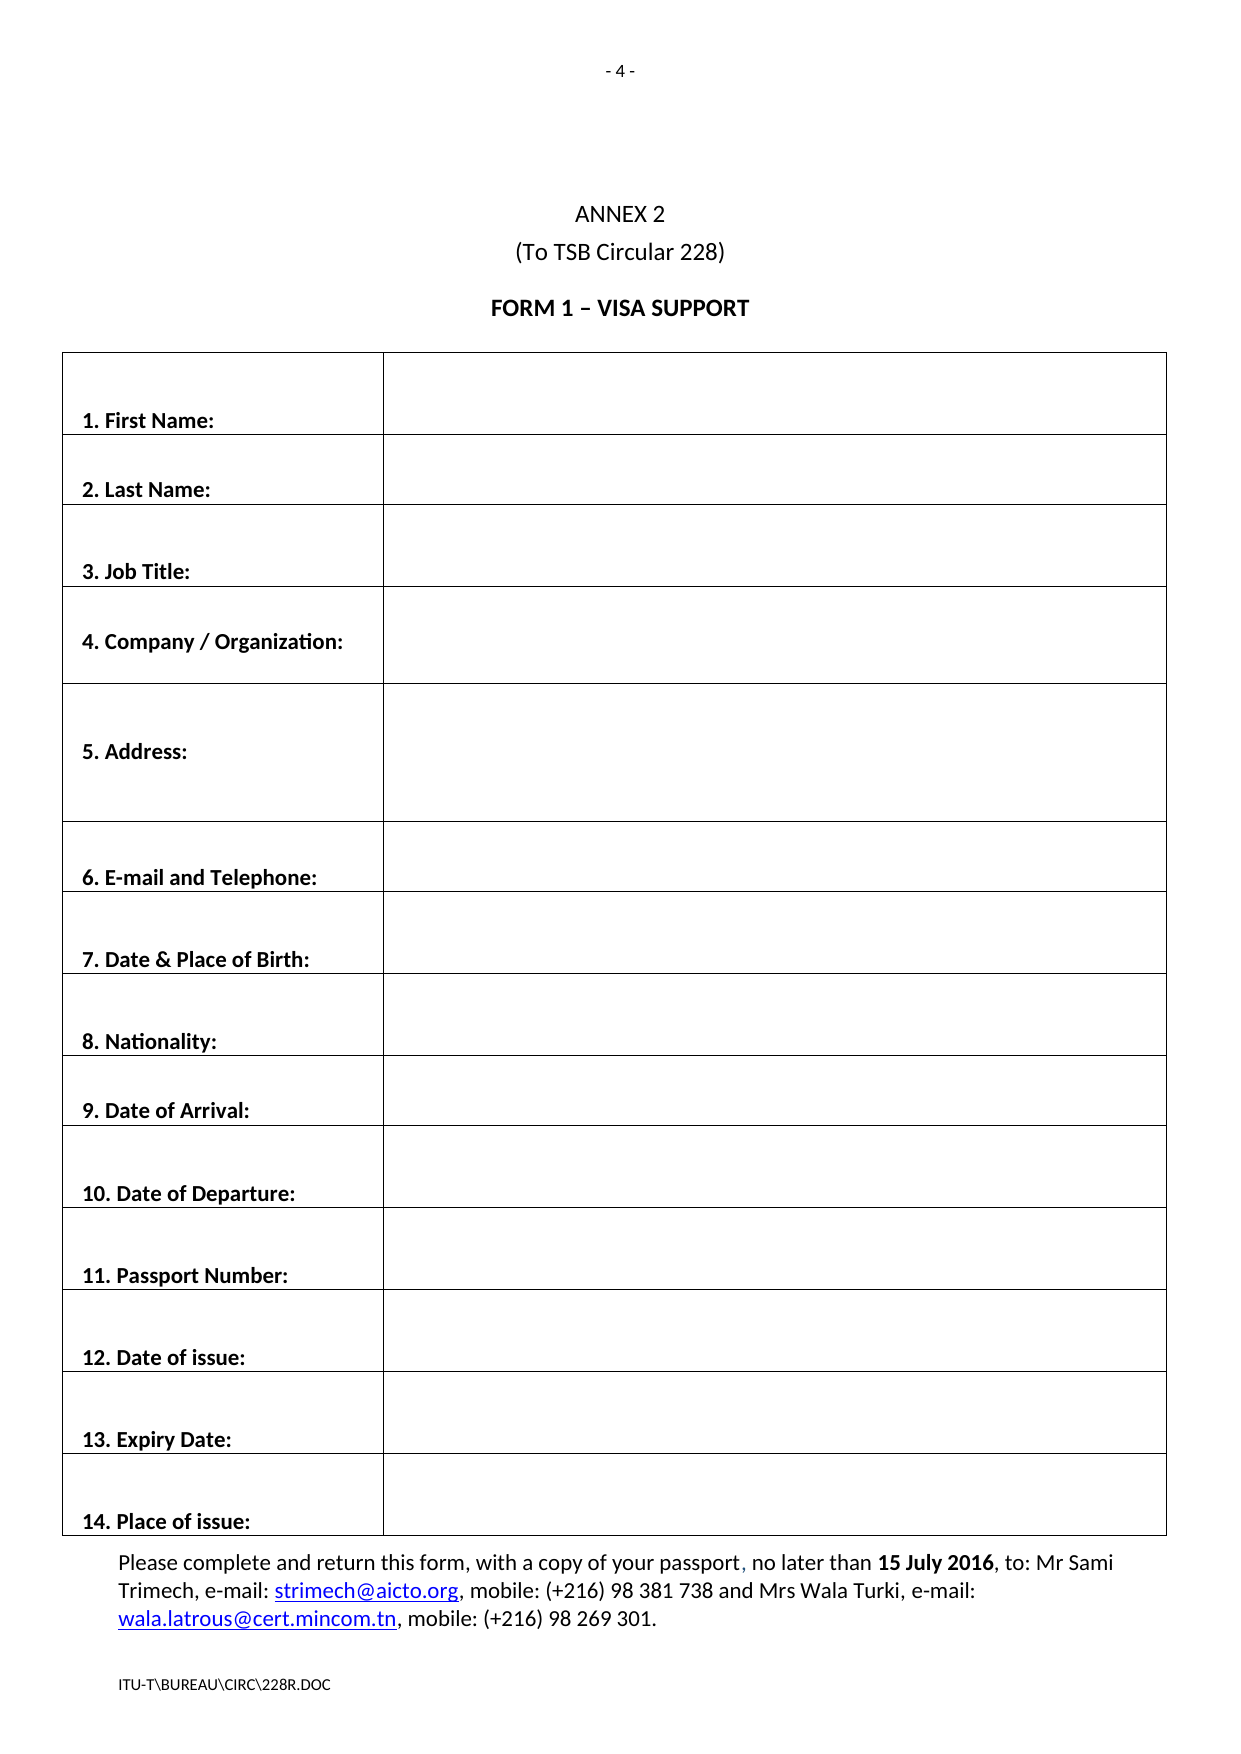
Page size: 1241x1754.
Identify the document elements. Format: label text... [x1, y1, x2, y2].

table_cell 14. Place of issue: [63, 1454, 383, 1535]
table_cell [384, 1056, 1166, 1124]
table_cell [384, 1208, 1166, 1289]
table_cell 13. Expiry Date: [63, 1372, 383, 1453]
table_cell 5. Address: [63, 684, 383, 821]
table_cell [384, 435, 1166, 503]
table_header 1. First Name: [63, 353, 383, 434]
table_header [384, 353, 1166, 434]
table_cell [384, 974, 1166, 1055]
table_cell 6. E-mail and Telephone: [63, 822, 383, 891]
table_cell [384, 822, 1166, 891]
table_cell 4. Company / Organization: [63, 587, 383, 683]
table_cell [384, 1372, 1166, 1453]
title FORM 1 – VISA SUPPORT [118, 292, 1122, 323]
table_cell 2. Last Name: [63, 435, 383, 503]
table_cell [384, 892, 1166, 973]
table_cell [384, 1126, 1166, 1207]
table_cell 12. Date of issue: [63, 1290, 383, 1371]
table_cell 3. Job Title: [63, 505, 383, 586]
text (To TSB Circular 228) [118, 237, 1122, 267]
text ANNEX 2 [118, 198, 1122, 228]
table_cell [384, 684, 1166, 821]
table_cell [384, 1290, 1166, 1371]
text Please complete and return this form, with a copy of your passport, no later than 15 July 2016, to: Mr Sami Trimech, e-mail: strimech@aicto.org, mobile: (+216) 98 381 738 and Mrs Wala Turki, e-mail: wala.latrous@cert.mincom.tn, mobile: (+216) 98 269 301. [118, 1548, 1122, 1633]
table_cell [384, 587, 1166, 683]
table_cell 7. Date & Place of Birth: [63, 892, 383, 973]
table_cell [384, 505, 1166, 586]
table_cell 10. Date of Departure: [63, 1126, 383, 1207]
table_cell 9. Date of Arrival: [63, 1056, 383, 1124]
table_cell [384, 1454, 1166, 1535]
table_cell 11. Passport Number: [63, 1208, 383, 1289]
table_cell 8. Nationality: [63, 974, 383, 1055]
